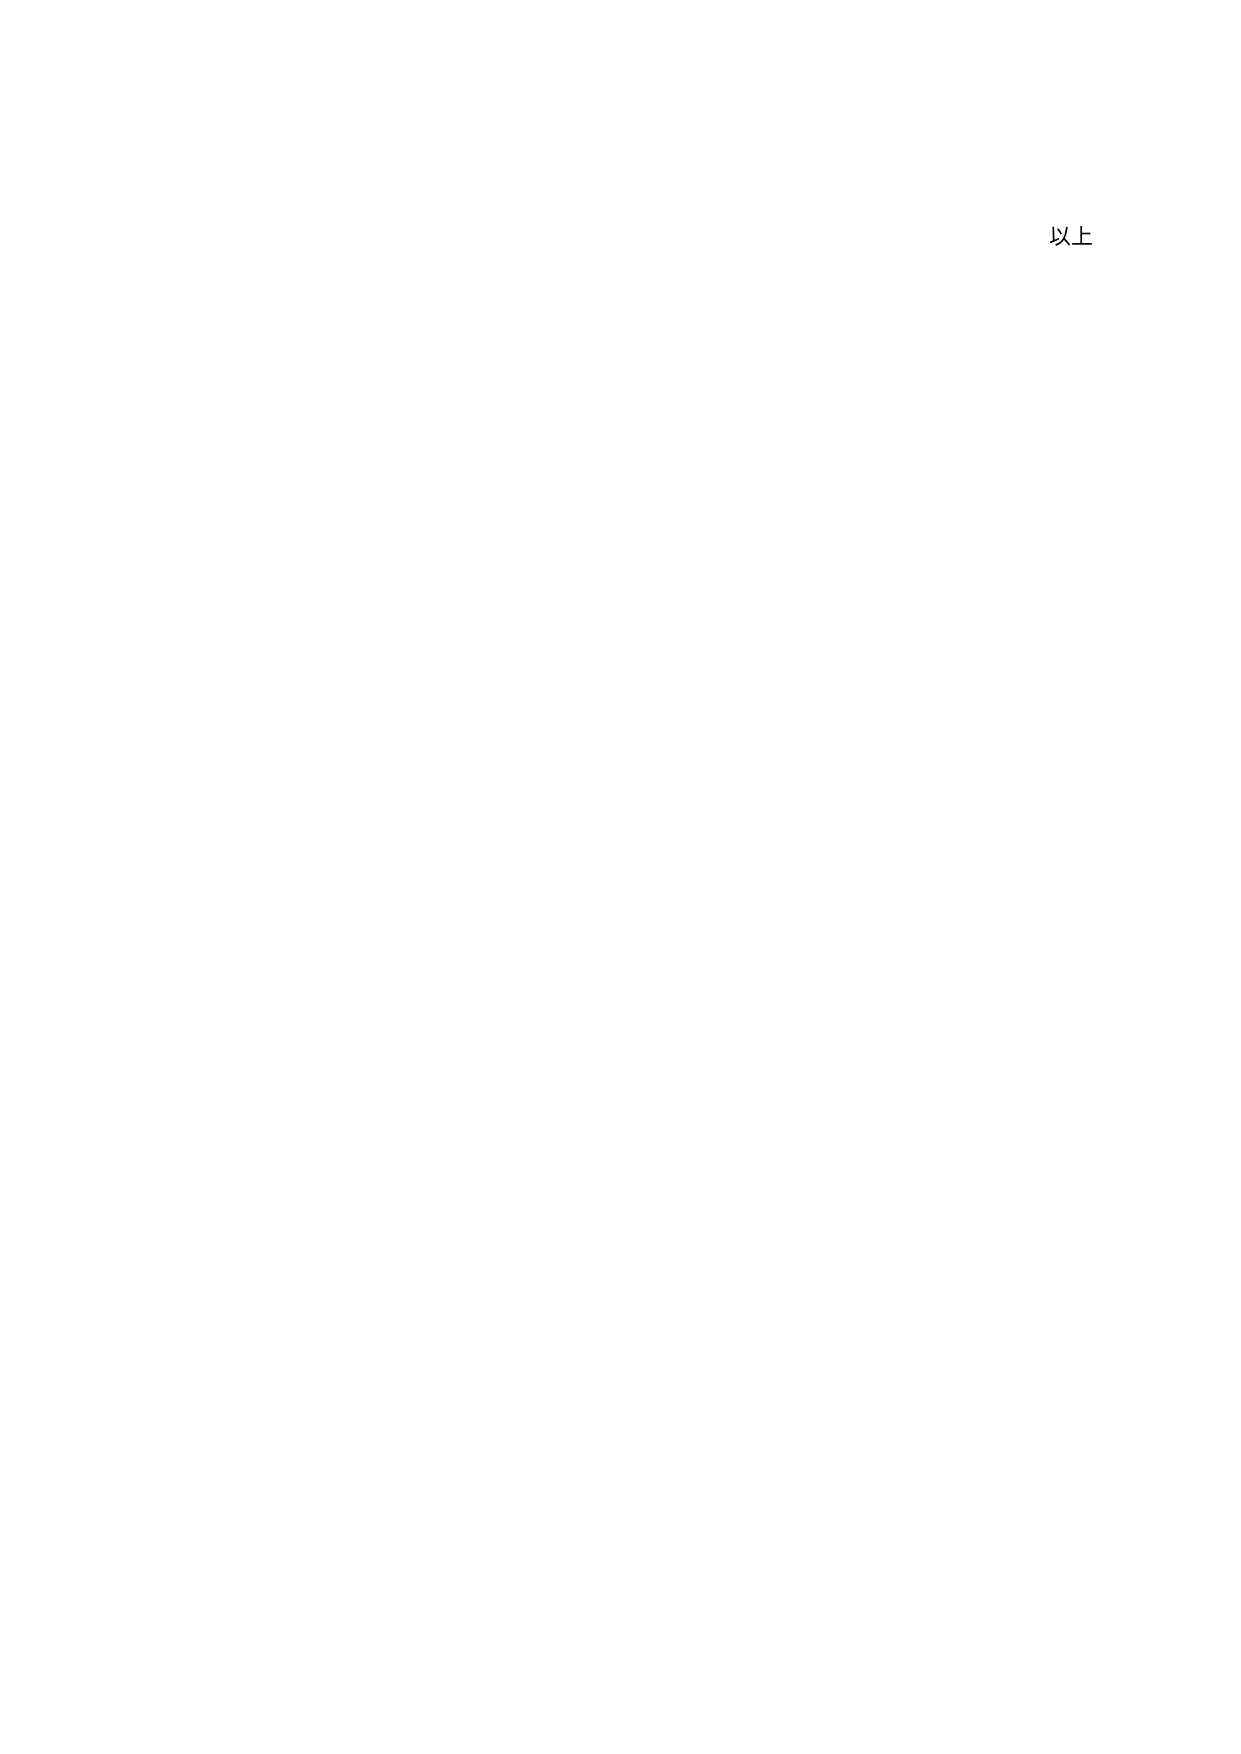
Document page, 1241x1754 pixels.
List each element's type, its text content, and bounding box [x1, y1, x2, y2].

text 以上 [148, 217, 1092, 254]
